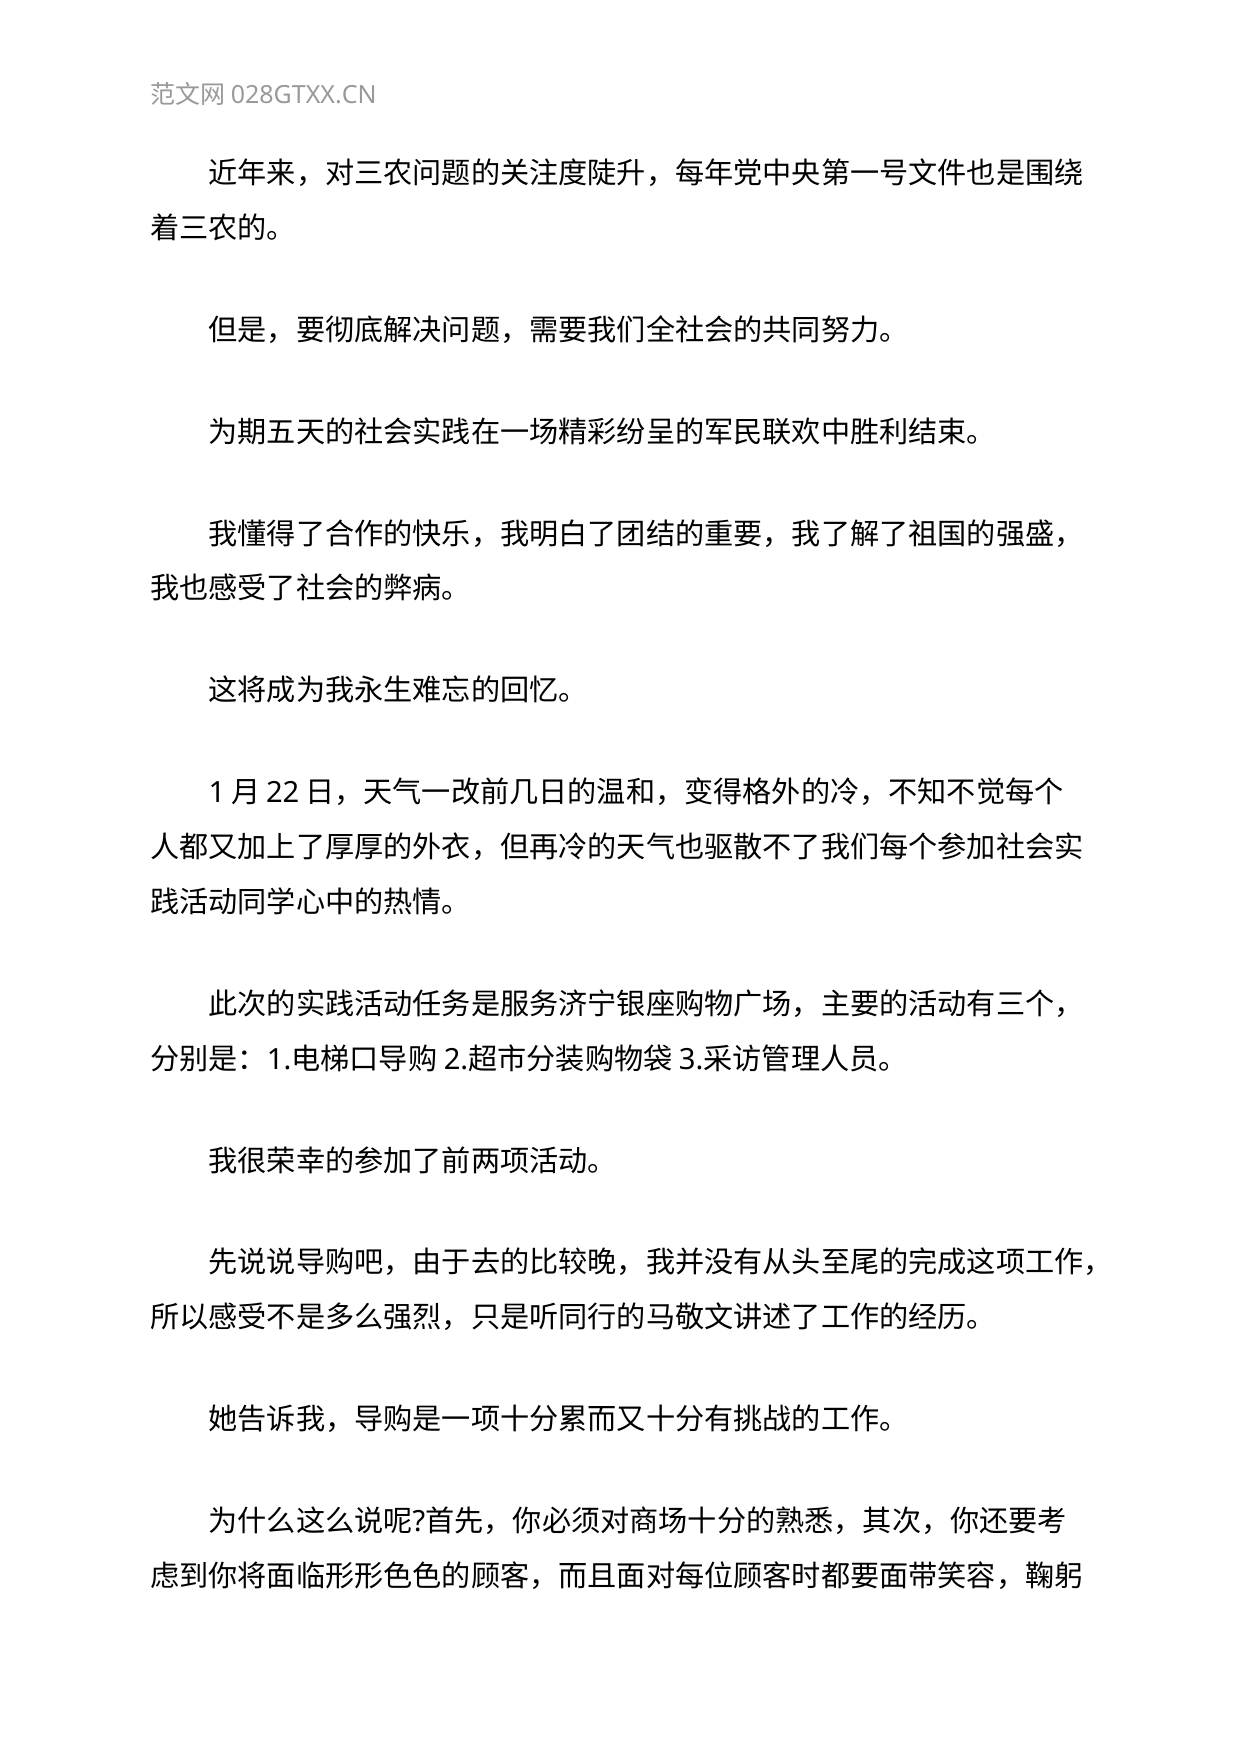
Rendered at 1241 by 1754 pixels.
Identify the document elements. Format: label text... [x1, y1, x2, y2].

text 我懂得了合作的快乐，我明白了团结的重要，我了解了祖国的强盛，我也感受了社会的弊病。 [150, 510, 1090, 607]
text 此次的实践活动任务是服务济宁银座购物广场，主要的活动有三个，分别是：1.电梯口导购 2.超市分装购物袋 3.采访管理人员。 [150, 980, 1090, 1078]
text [150, 1497, 1090, 1595]
text 她告诉我，导购是一项十分累而又十分有挑战的工作。 [150, 1396, 1090, 1438]
text 为期五天的社会实践在一场精彩纷呈的军民联欢中胜利结束。 [150, 408, 1090, 451]
text 1月22日，天气一改前几日的温和，变得格外的冷，不知不觉每个人都又加上了厚厚的外衣，但再冷的天气也驱散不了我们每个参加社会实践活动同学心中的热情。 [150, 769, 1090, 921]
text 我很荣幸的参加了前两项活动。 [150, 1137, 1090, 1179]
text 这将成为我永生难忘的回忆。 [150, 667, 1090, 709]
text 近年来，对三农问题的关注度陡升，每年党中央第一号文件也是围绕着三农的。 [150, 150, 1090, 247]
text 先说说导购吧，由于去的比较晚，我并没有从头至尾的完成这项工作，所以感受不是多么强烈，只是听同行的马敬文讲述了工作的经历。 [150, 1239, 1090, 1336]
text 但是，要彻底解决问题，需要我们全社会的共同努力。 [150, 307, 1090, 349]
